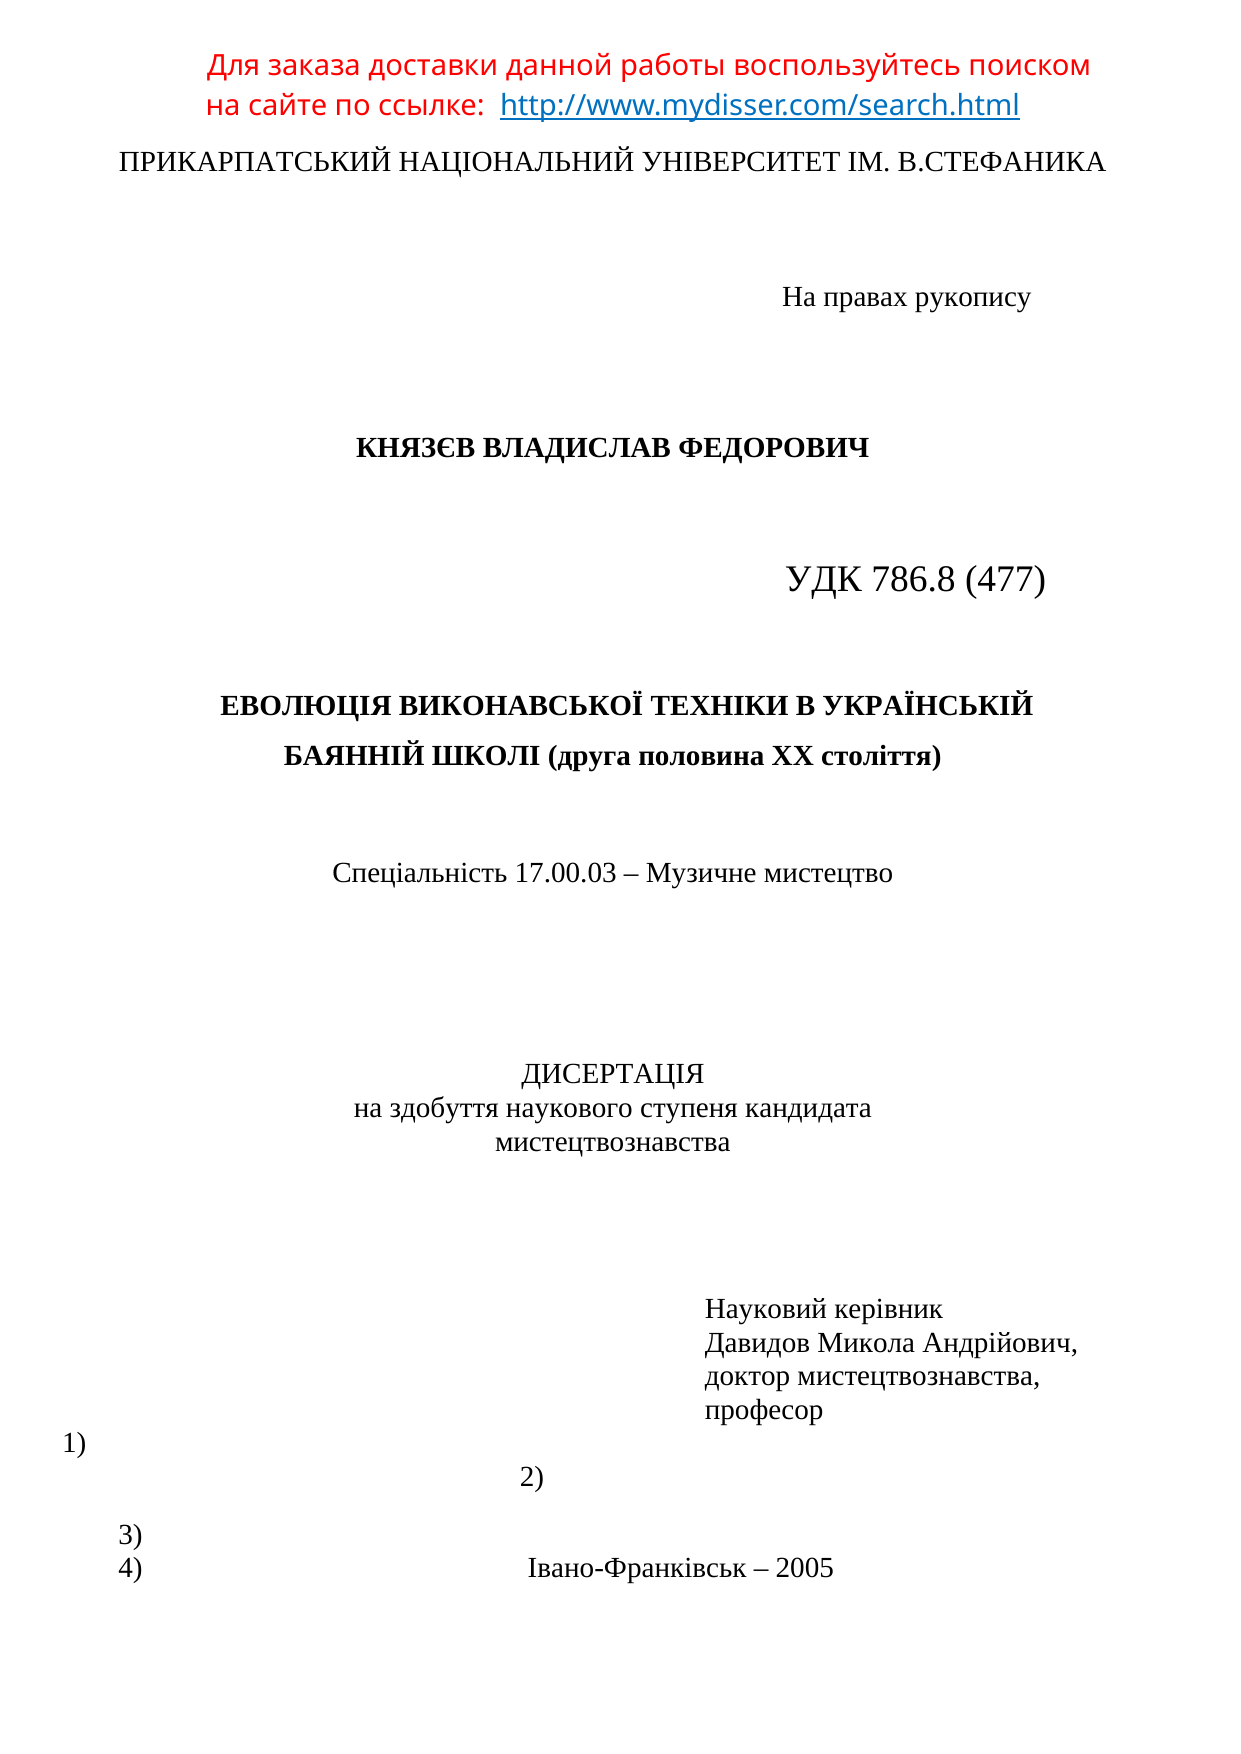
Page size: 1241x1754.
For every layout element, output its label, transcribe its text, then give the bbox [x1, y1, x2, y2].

text ДИСЕРТАЦІЯ [118, 1057, 1107, 1090]
text мистецтвознавства [118, 1124, 1107, 1157]
text на здобуття наукового ступеня кандидата [118, 1090, 1107, 1124]
text Науковий керівник [704, 1291, 1107, 1325]
text УДК 786.8 (477) [62, 556, 1107, 599]
text КНЯЗЄВ ВЛАДИСЛАВ ФЕДОРОВИЧ [118, 430, 1107, 463]
text доктор мистецтвознавства, [616, 1358, 1107, 1392]
text професор [704, 1392, 1107, 1426]
text Давидов Микола Андрійович, [704, 1325, 1107, 1358]
text На правах рукопису [62, 279, 1066, 312]
text Спеціальність 17.00.03 – Музичне мистецтво [118, 855, 1107, 889]
list Івано-Франківськ – 2005 [118, 1550, 1107, 1584]
text ПРИКАРПАТСЬКИЙ НАЦІОНАЛЬНИЙ УНІВЕРСИТЕТ ІМ. В.СТЕФАНИКА [118, 144, 1107, 178]
text ЕВОЛЮЦІЯ ВИКОНАВСЬКОЇ ТЕХНІКИ В УКРАЇНСЬКІЙ [118, 688, 1107, 721]
text БАЯННІЙ ШКОЛІ (друга половина ХХ століття) [118, 738, 1107, 772]
